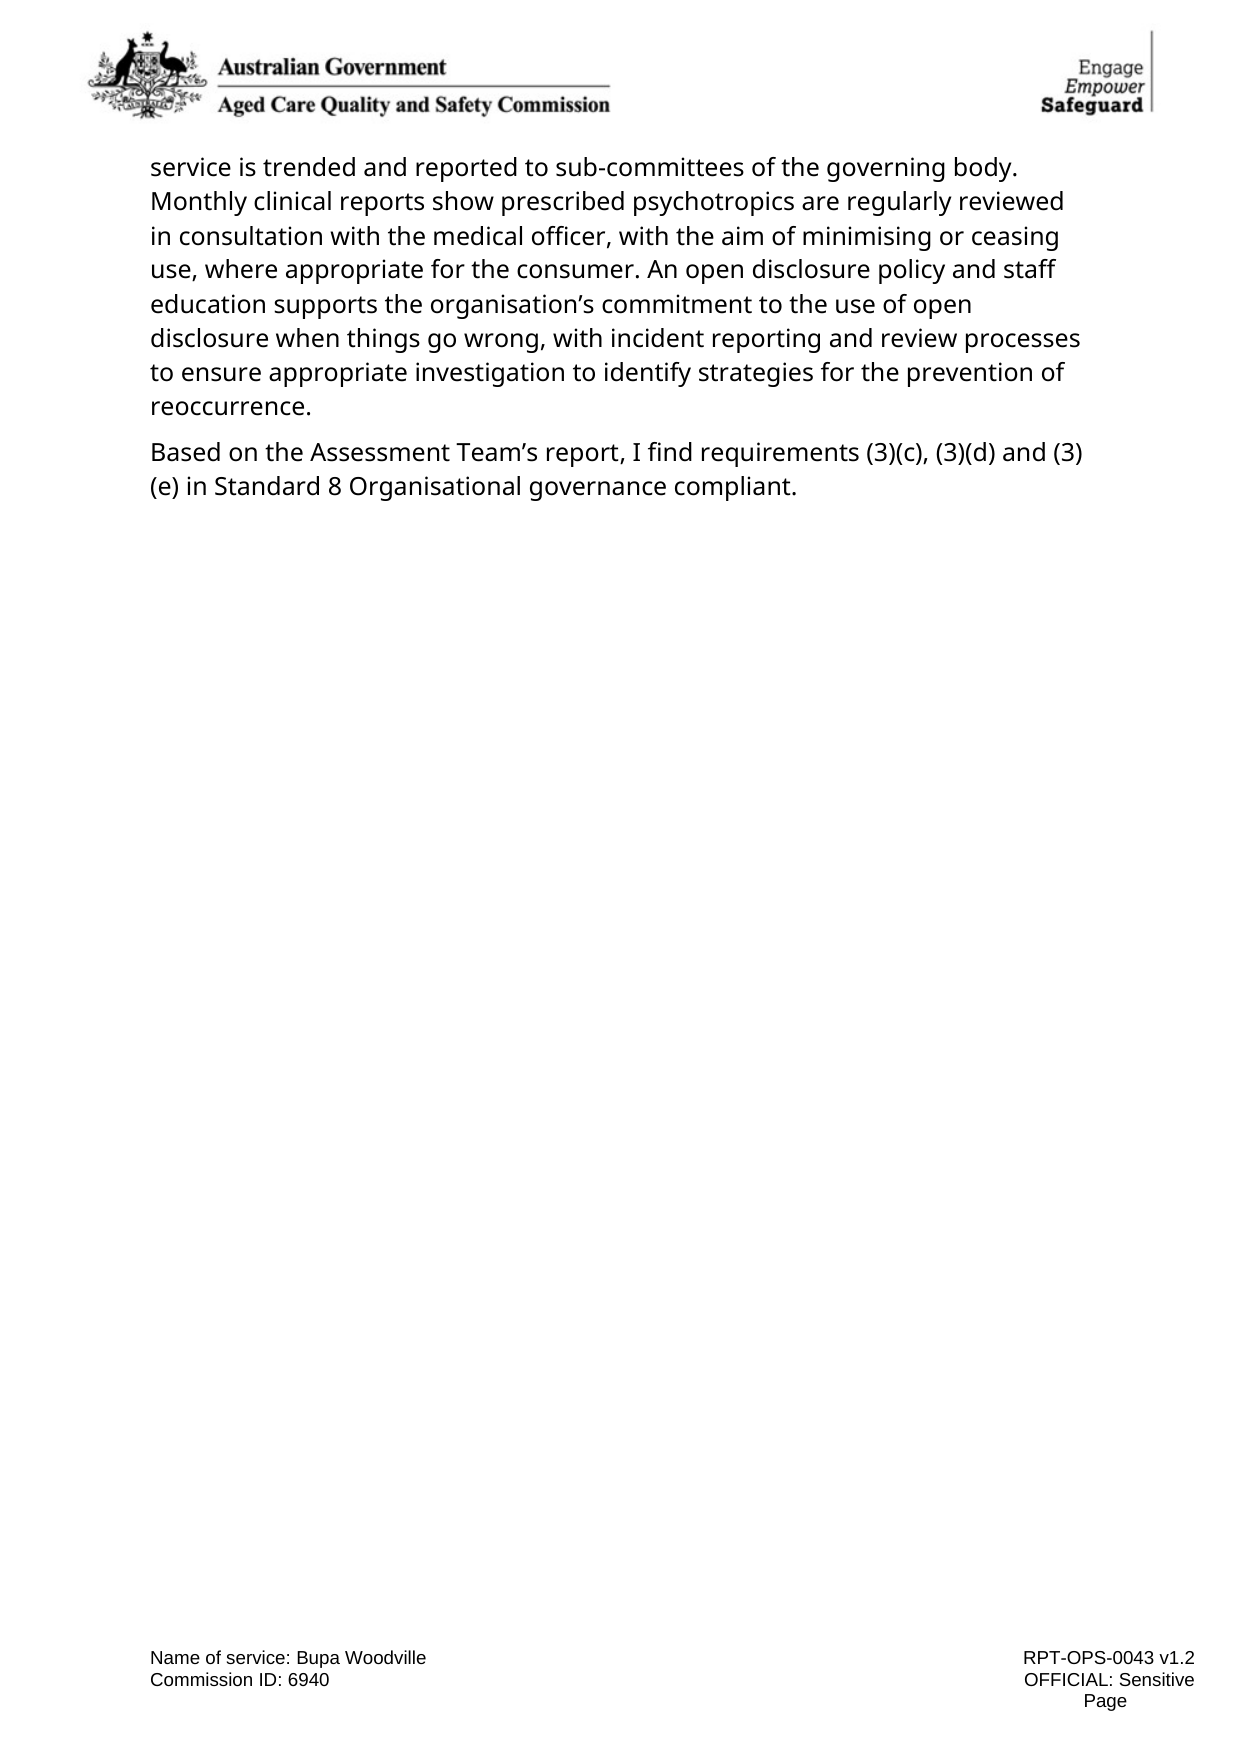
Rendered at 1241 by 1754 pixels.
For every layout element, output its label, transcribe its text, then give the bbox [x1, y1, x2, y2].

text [150, 150, 1090, 422]
picture [0, 23, 1241, 131]
text Based on the Assessment Team’s report, I find requirements (3)(c), (3)(d) and (3)(e) in Standard 8 Organisational governance compliant. [150, 435, 1090, 503]
